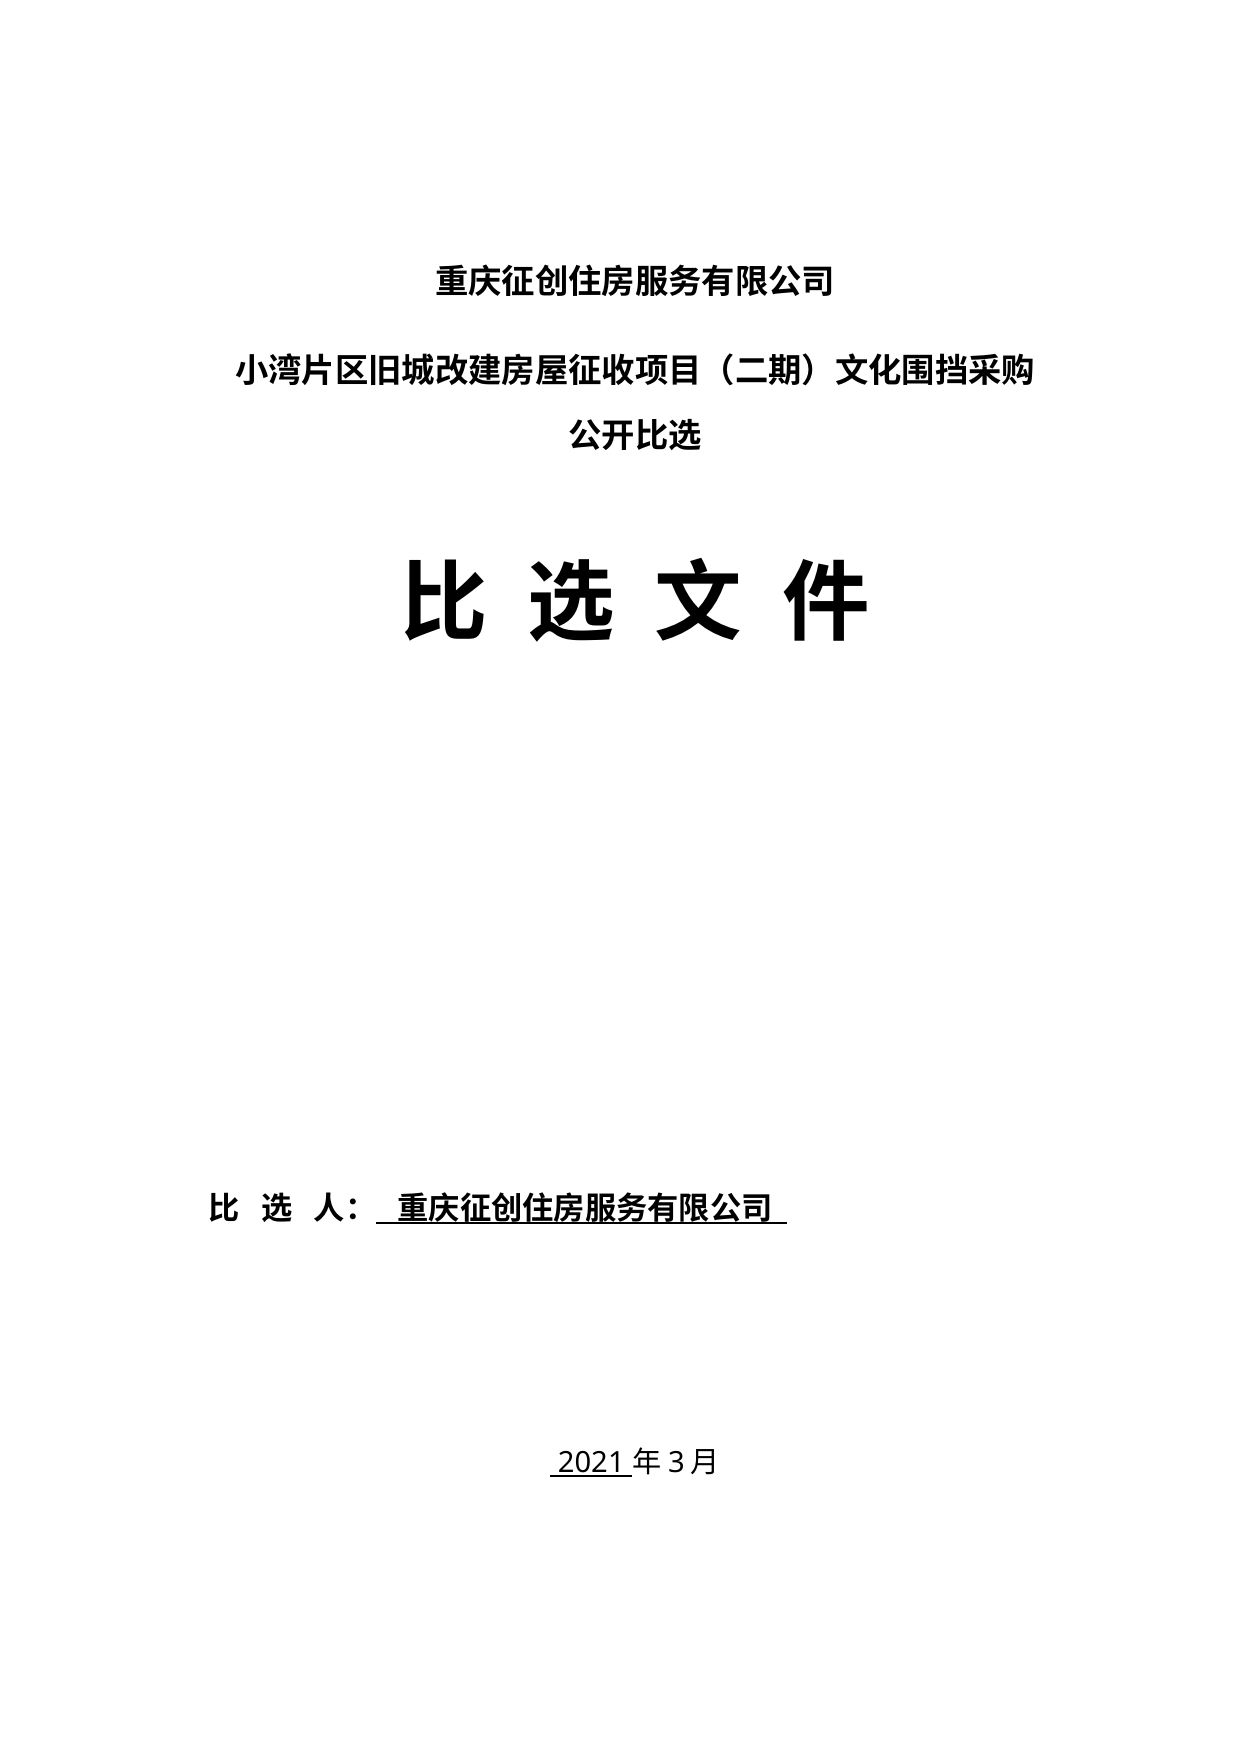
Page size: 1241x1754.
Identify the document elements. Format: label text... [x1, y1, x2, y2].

text 小湾片区旧城改建房屋征收项目（二期）文化围挡采购 [177, 336, 1092, 401]
text 比 选 人： 重庆征创住房服务有限公司 [177, 1173, 1092, 1238]
text 2021 年 3月 [177, 1428, 1092, 1493]
text 比 选 文 件 [177, 531, 1092, 661]
text 公开比选 [177, 401, 1092, 466]
text 重庆征创住房服务有限公司 [177, 247, 1092, 312]
